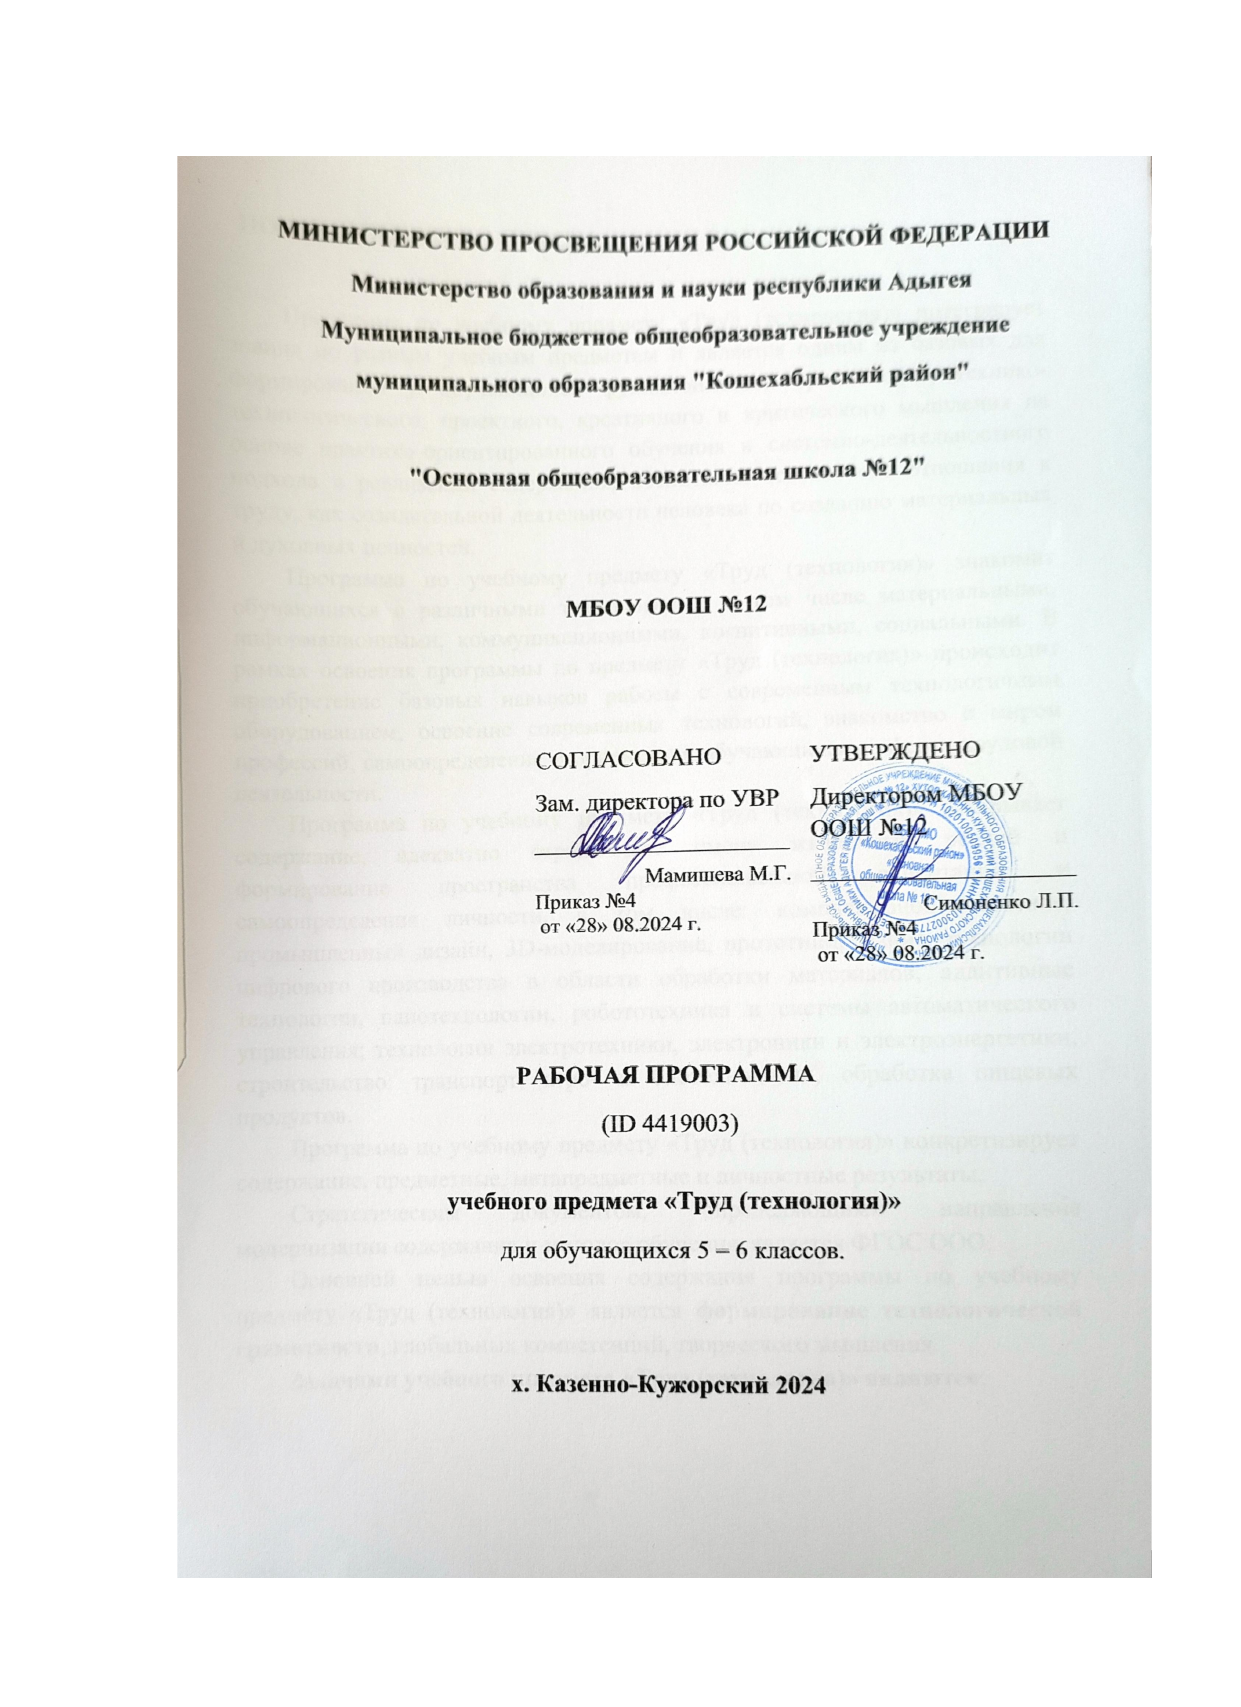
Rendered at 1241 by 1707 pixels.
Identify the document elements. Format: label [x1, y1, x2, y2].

picture [177, 156, 1152, 1578]
